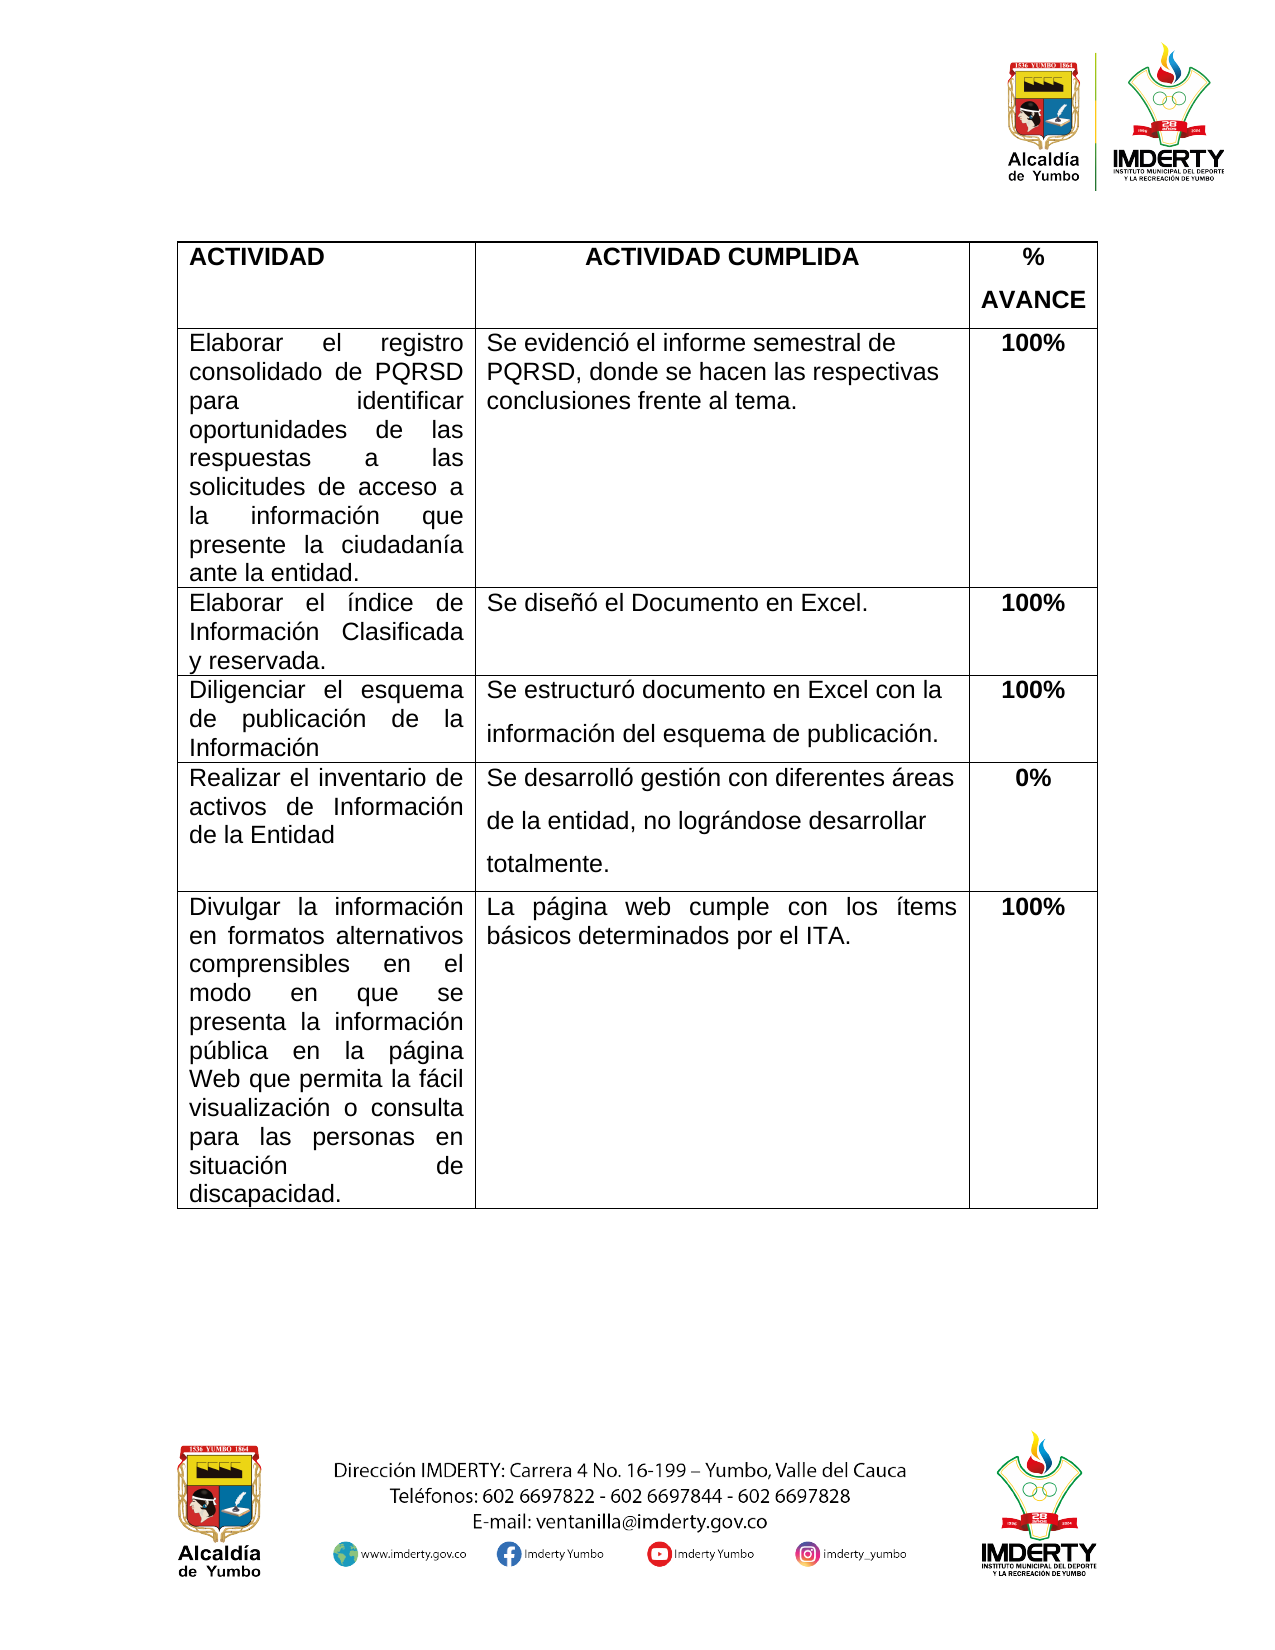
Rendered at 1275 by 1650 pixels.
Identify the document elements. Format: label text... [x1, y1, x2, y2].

table_cell 100% [970, 329, 1097, 587]
table_cell 100% [970, 676, 1097, 762]
table_cell Elaborar el registro consolidado de PQRSD para identificar oportunidades de las respuestas a las solicitudes de acceso a la información que presente la ciudadanía ante la entidad. [178, 329, 475, 587]
table_header % AVANCE [970, 243, 1097, 327]
table_cell Elaborar el índice de Información Clasificada y reservada. [178, 588, 475, 674]
table_cell 100% [970, 892, 1097, 1208]
table_header ACTIVIDAD [178, 243, 475, 327]
table_cell Se diseñó el Documento en Excel. [476, 588, 969, 674]
table_cell Se estructuró documento en Excel con la información del esquema de publicación. [476, 676, 969, 762]
picture [177, 1430, 1097, 1577]
table_cell La página web cumple con los ítems básicos determinados por el ITA. [476, 892, 969, 1208]
picture [1007, 42, 1224, 191]
table_cell 0% [970, 763, 1097, 891]
table_cell Divulgar la información en formatos alternativos comprensibles en el modo en que se presenta la información pública en la página Web que permita la fácil visualización o consulta para las personas en situación de discapacidad. [178, 892, 475, 1208]
table_cell Realizar el inventario de activos de Información de la Entidad [178, 763, 475, 891]
table_cell 100% [970, 588, 1097, 674]
table_cell Se desarrolló gestión con diferentes áreas de la entidad, no lográndose desarrollar totalmente. [476, 763, 969, 891]
table_cell Diligenciar el esquema de publicación de la Información [178, 676, 475, 762]
table_header ACTIVIDAD CUMPLIDA [476, 243, 969, 327]
table_cell Se evidenció el informe semestral de PQRSD, donde se hacen las respectivas conclusiones frente al tema. [476, 329, 969, 587]
